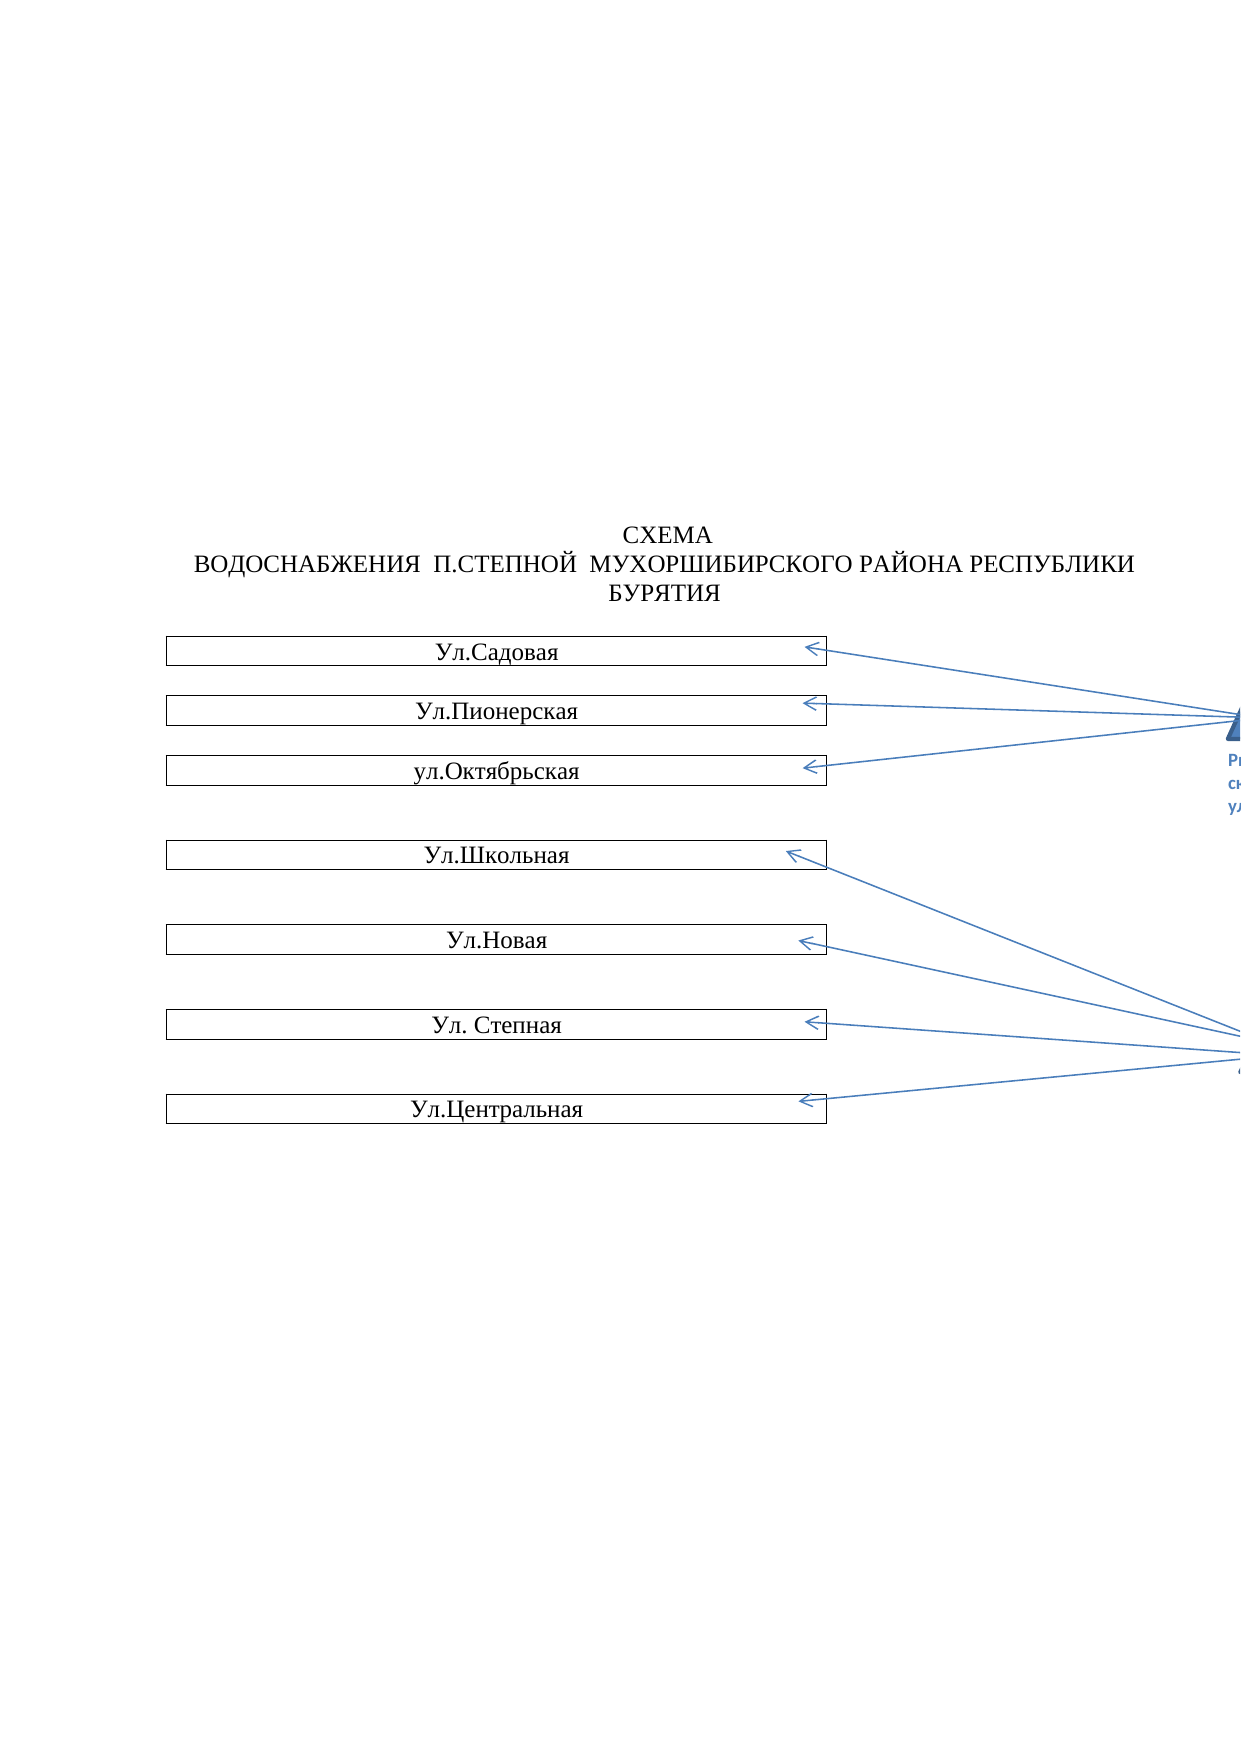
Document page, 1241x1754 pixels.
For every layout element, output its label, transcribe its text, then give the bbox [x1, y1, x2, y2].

text ВОДОСНАБЖЕНИЯ П.СТЕПНОЙ МУХОРШИБИРСКОГО РАЙОНА РЕСПУБЛИКИ БУРЯТИЯ [177, 549, 1152, 607]
table_header Ул.Центральная [167, 1095, 826, 1123]
text СХЕМА [177, 521, 1152, 549]
table_header ул.Октябрьская [167, 756, 826, 784]
table_header Ул.Школьная [167, 841, 826, 869]
table_header Ул.Новая [167, 925, 826, 954]
table_header Ул. Степная [167, 1010, 826, 1039]
table_header Ул.Садовая [167, 637, 826, 665]
table_header Ул.Пионерская [167, 696, 826, 725]
